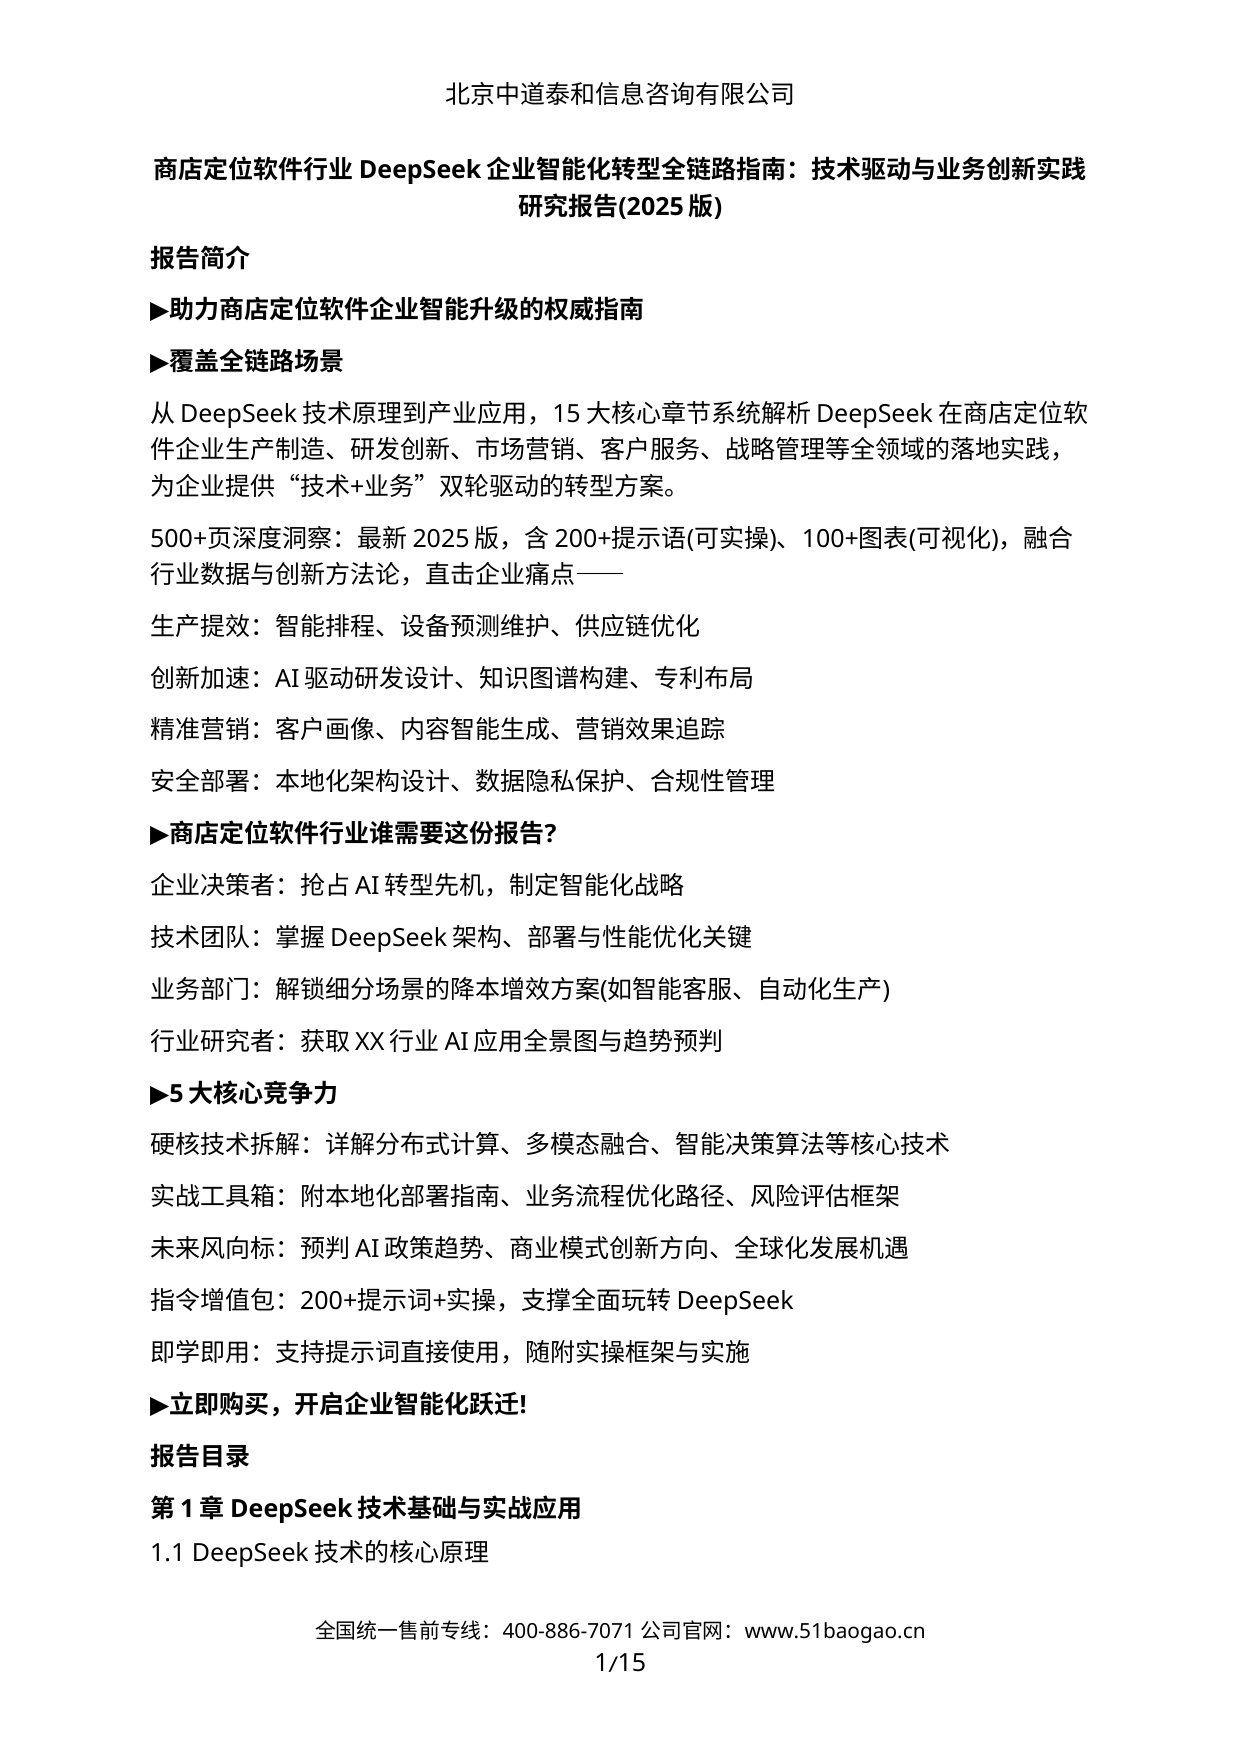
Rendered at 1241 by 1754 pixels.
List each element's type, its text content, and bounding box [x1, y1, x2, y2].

text 从DeepSeek技术原理到产业应用，15大核心章节系统解析DeepSeek在商店定位软件企业生产制造、研发创新、市场营销、客户服务、战略管理等全领域的落地实践，为企业提供“技术+业务”双轮驱动的转型方案。 [150, 394, 1090, 502]
text 生产提效：智能排程、设备预测维护、供应链优化 [150, 606, 1090, 642]
text 企业决策者：抢占AI转型先机，制定智能化战略 [150, 866, 1090, 902]
text 硬核技术拆解：详解分布式计算、多模态融合、智能决策算法等核心技术 [150, 1125, 1090, 1161]
text 精准营销：客户画像、内容智能生成、营销效果追踪 [150, 710, 1090, 746]
text 安全部署：本地化架构设计、数据隐私保护、合规性管理 [150, 762, 1090, 798]
text 1.1 DeepSeek技术的核心原理 [150, 1532, 1090, 1568]
text ▶立即购买，开启企业智能化跃迁! [150, 1384, 1090, 1421]
text 技术团队：掌握DeepSeek架构、部署与性能优化关键 [150, 917, 1090, 954]
text 报告目录 [150, 1436, 1090, 1472]
text ▶覆盖全链路场景 [150, 342, 1090, 378]
text ▶商店定位软件行业谁需要这份报告? [150, 814, 1090, 850]
text 第1章 DeepSeek技术基础与实战应用 [150, 1488, 1090, 1524]
text ▶助力商店定位软件企业智能升级的权威指南 [150, 290, 1090, 326]
text 报告简介 [150, 238, 1090, 274]
text 创新加速：AI驱动研发设计、知识图谱构建、专利布局 [150, 658, 1090, 694]
text 未来风向标：预判AI政策趋势、商业模式创新方向、全球化发展机遇 [150, 1229, 1090, 1265]
text 实战工具箱：附本地化部署指南、业务流程优化路径、风险评估框架 [150, 1177, 1090, 1213]
text 500+页深度洞察：最新2025版，含200+提示语(可实操)、100+图表(可视化)，融合行业数据与创新方法论，直击企业痛点—— [150, 518, 1090, 591]
text 即学即用：支持提示词直接使用，随附实操框架与实施 [150, 1332, 1090, 1369]
text ▶5大核心竞争力 [150, 1073, 1090, 1109]
text 商店定位软件行业DeepSeek企业智能化转型全链路指南：技术驱动与业务创新实践研究报告(2025版) [150, 150, 1090, 222]
text 指令增值包：200+提示词+实操，支撑全面玩转DeepSeek [150, 1281, 1090, 1317]
text 行业研究者：获取XX行业AI应用全景图与趋势预判 [150, 1021, 1090, 1057]
text 业务部门：解锁细分场景的降本增效方案(如智能客服、自动化生产) [150, 969, 1090, 1006]
